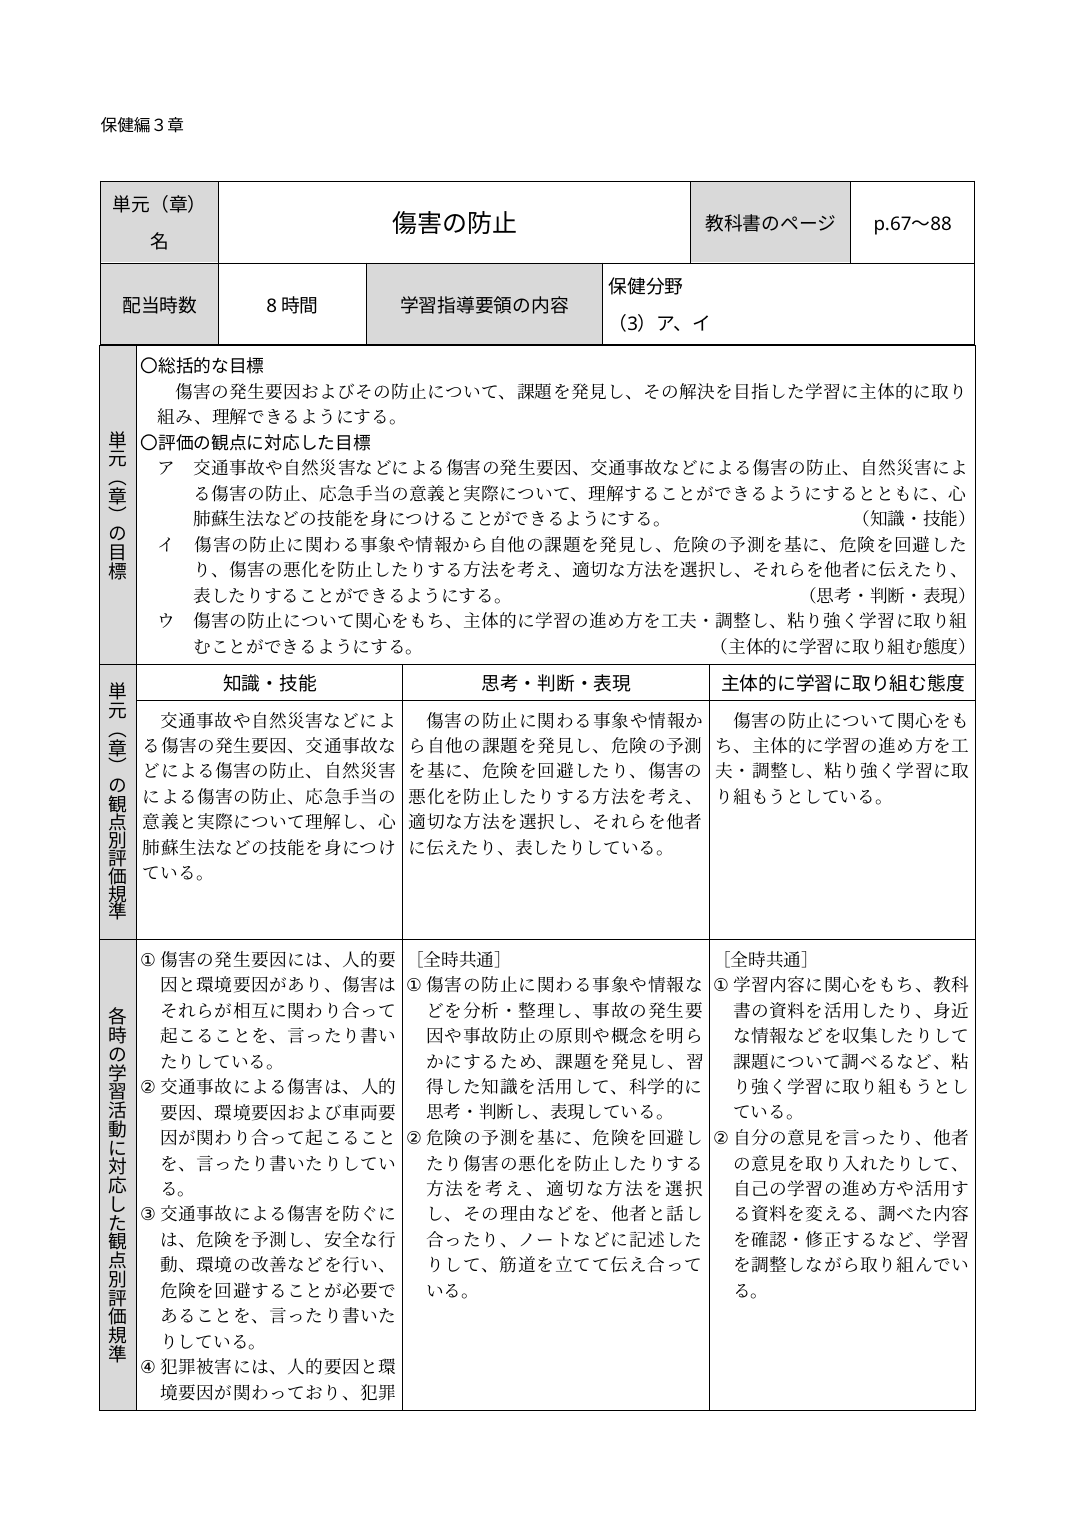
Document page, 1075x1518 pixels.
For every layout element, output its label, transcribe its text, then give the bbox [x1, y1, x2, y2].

table_header 単元（章）名 [101, 182, 218, 262]
table_cell 交通事故や自然災害などによる傷害の発生要因、交通事故などによる傷害の防止、自然災害による傷害の防止、応急手当の意義と実際について理解し、心肺蘇生法などの技能を身につけている。 [137, 701, 402, 939]
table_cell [137, 940, 402, 1410]
table_cell 傷害の防止に関わる事象や情報から自他の課題を発見し、危険の予測を基に、危険を回避したり、傷害の悪化を防止したりする方法を考え、適切な方法を選択し、それらを他者に伝えたり、表したりしている。 [403, 701, 709, 939]
table_header p.67～88 [851, 182, 974, 262]
table_header 単元（章）の目標 [100, 346, 136, 664]
table_cell 保健分野 （3）ア、イ [603, 264, 974, 344]
table_header 教科書のページ [691, 182, 850, 262]
table_cell 8時間 [219, 264, 366, 344]
text 保健編３章 [100, 106, 974, 143]
table_cell 学習指導要領の内容 [367, 264, 602, 344]
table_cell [403, 940, 709, 1410]
table_cell 単元（章）の観点別評価規準 [100, 665, 136, 939]
table_cell 傷害の防止について関心をもち、主体的に学習の進め方を工夫・調整し、粘り強く学習に取り組もうとしている。 [710, 701, 975, 939]
table_header 傷害の防止 [219, 182, 690, 262]
table_cell 配当時数 [101, 264, 218, 344]
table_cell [710, 940, 975, 1410]
table_cell 思考・判断・表現 [403, 665, 709, 700]
table_header 〇総括的な目標 傷害の発生要因およびその防止について、課題を発見し、その解決を目指した学習に主体的に取り組み、理解できるようにする。 〇評価の観点に対応した目標 ア 交通事故や自然災害などによる傷害の発生要因、交通事故などによる傷害の防止、自然災害による傷害の防止、応急手当の意義と実際について、理解することができるようにするとともに、心肺蘇生法などの技能を身につけることができるようにする。 （知識・技能） イ 傷害の防止に関わる事象や情報から自他の課題を発見し、危険の予測を基に、危険を回避したり、傷害の悪化を防止したりする方法を考え、適切な方法を選択し、それらを他者に伝えたり、表したりすることができるようにする。 （思考・判断・表現） ウ 傷害の防止について関心をもち、主体的に学習の進め方を工夫・調整し、粘り強く学習に取り組むことができるようにする。 （主体的に学習に取り組む態度） [137, 346, 975, 664]
table_cell 主体的に学習に取り組む態度 [710, 665, 975, 700]
table_cell 知識・技能 [137, 665, 402, 700]
table_cell 各時の学習活動に対応した観点別評価規準 [100, 940, 136, 1410]
